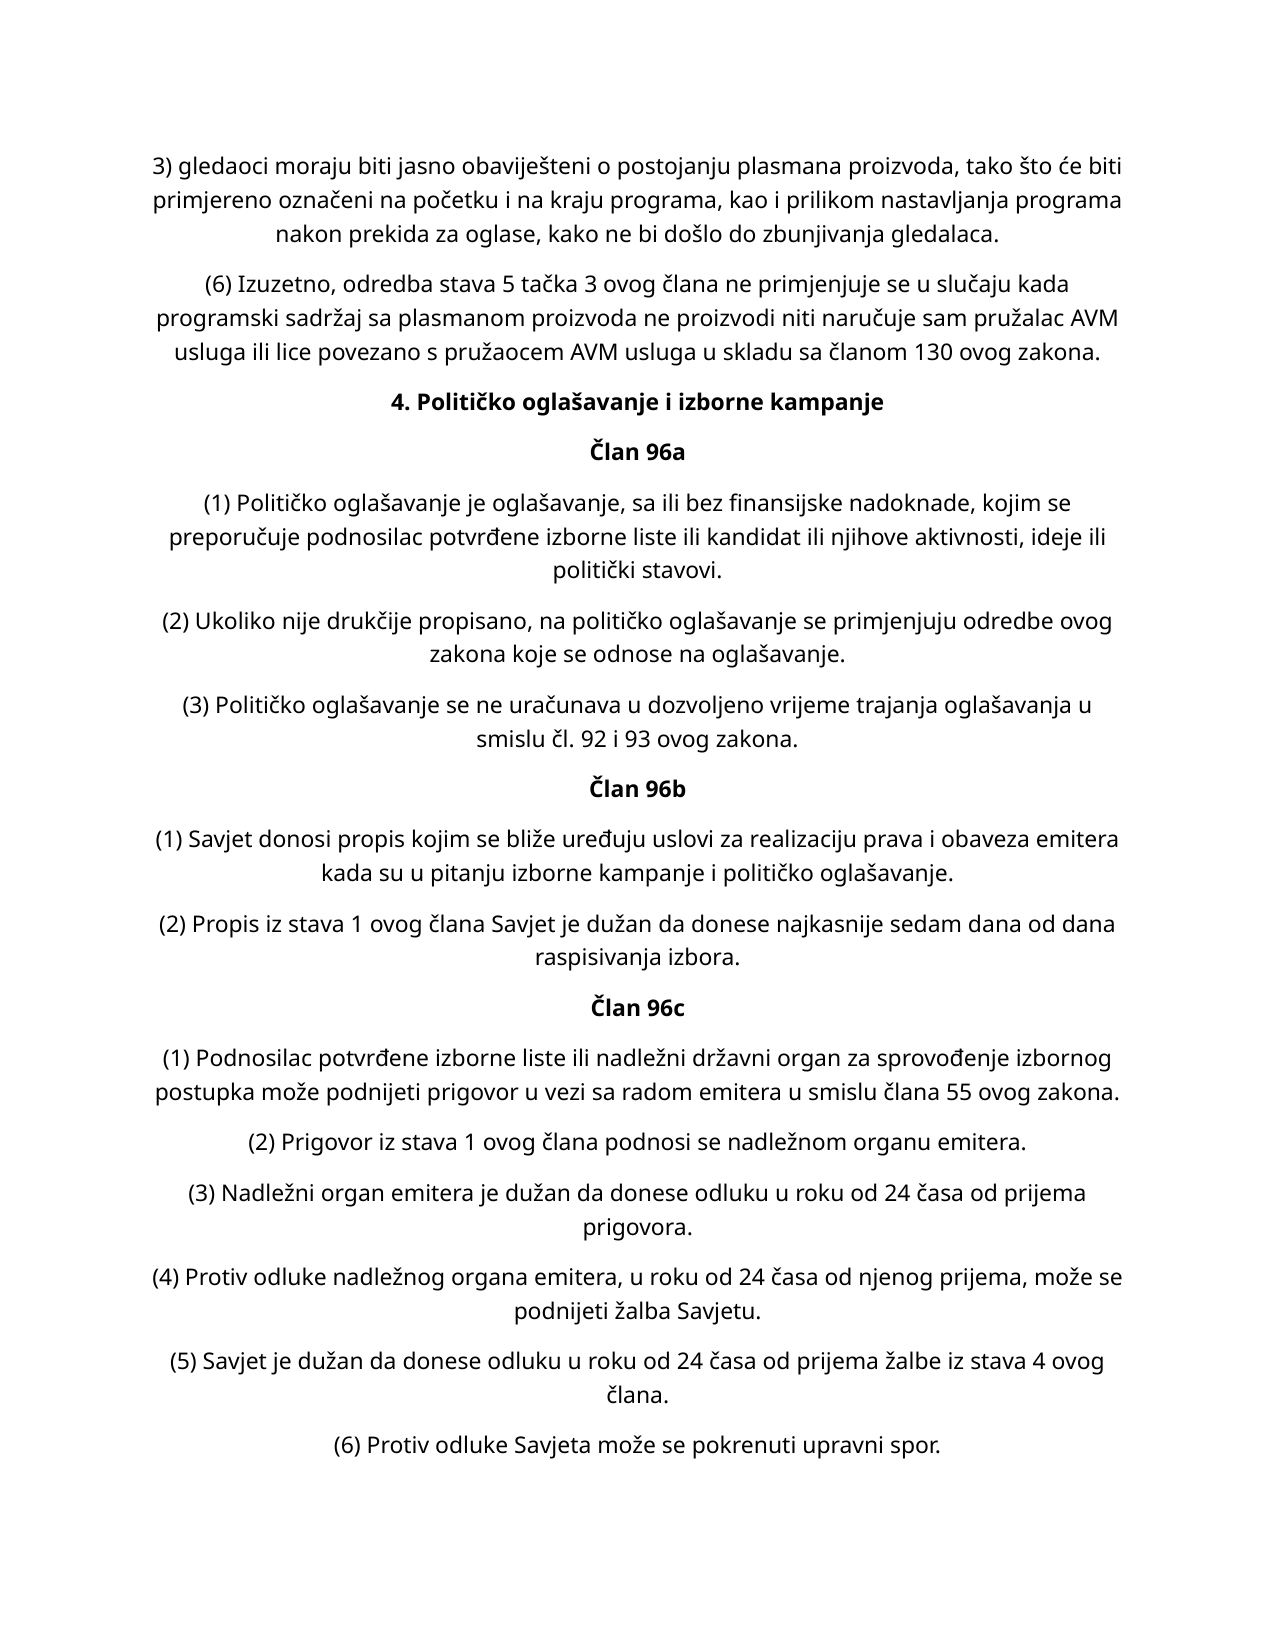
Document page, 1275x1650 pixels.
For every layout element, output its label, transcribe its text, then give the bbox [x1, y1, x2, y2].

text 4. Političko oglašavanje i izborne kampanje [150, 386, 1125, 417]
text 3) gledaoci moraju biti jasno obaviješteni o postojanju plasmana proizvoda, tako što će biti primjereno označeni na početku i na kraju programa, kao i prilikom nastavljanja programa nakon prekida za oglase, kako ne bi došlo do zbunjivanja gledalaca. [150, 150, 1125, 249]
text (6) Izuzetno, odredba stava 5 tačka 3 ovog člana ne primjenjuje se u slučaju kada programski sadržaj sa plasmanom proizvoda ne proizvodi niti naručuje sam pružalac AVM usluga ili lice povezano s pružaocem AVM usluga u skladu sa članom 130 ovog zakona. [150, 268, 1125, 367]
text (5) Savjet je dužan da donese odluku u roku od 24 časa od prijema žalbe iz stava 4 ovog člana. [150, 1345, 1125, 1410]
text (2) Propis iz stava 1 ovog člana Savjet je dužan da donese najkasnije sedam dana od dana raspisivanja izbora. [150, 907, 1125, 972]
text Član 96a [150, 436, 1125, 467]
text (3) Političko oglašavanje se ne uračunava u dozvoljeno vrijeme trajanja oglašavanja u smislu čl. 92 i 93 ovog zakona. [150, 689, 1125, 754]
text (3) Nadležni organ emitera je dužan da donese odluku u roku od 24 časa od prijema prigovora. [150, 1177, 1125, 1242]
text (6) Protiv odluke Savjeta može se pokrenuti upravni spor. [150, 1429, 1125, 1460]
text Član 96b [150, 773, 1125, 804]
text Član 96c [150, 992, 1125, 1023]
text (1) Savjet donosi propis kojim se bliže uređuju uslovi za realizaciju prava i obaveza emitera kada su u pitanju izborne kampanje i političko oglašavanje. [150, 823, 1125, 888]
text (1) Podnosilac potvrđene izborne liste ili nadležni državni organ za sprovođenje izbornog postupka može podnijeti prigovor u vezi sa radom emitera u smislu člana 55 ovog zakona. [150, 1042, 1125, 1107]
text (1) Političko oglašavanje je oglašavanje, sa ili bez finansijske nadoknade, kojim se preporučuje podnosilac potvrđene izborne liste ili kandidat ili njihove aktivnosti, ideje ili politički stavovi. [150, 487, 1125, 585]
text (2) Ukoliko nije drukčije propisano, na političko oglašavanje se primjenjuju odredbe ovog zakona koje se odnose na oglašavanje. [150, 604, 1125, 669]
text (4) Protiv odluke nadležnog organa emitera, u roku od 24 časa od njenog prijema, može se podnijeti žalba Savjetu. [150, 1261, 1125, 1326]
text (2) Prigovor iz stava 1 ovog člana podnosi se nadležnom organu emitera. [150, 1126, 1125, 1157]
